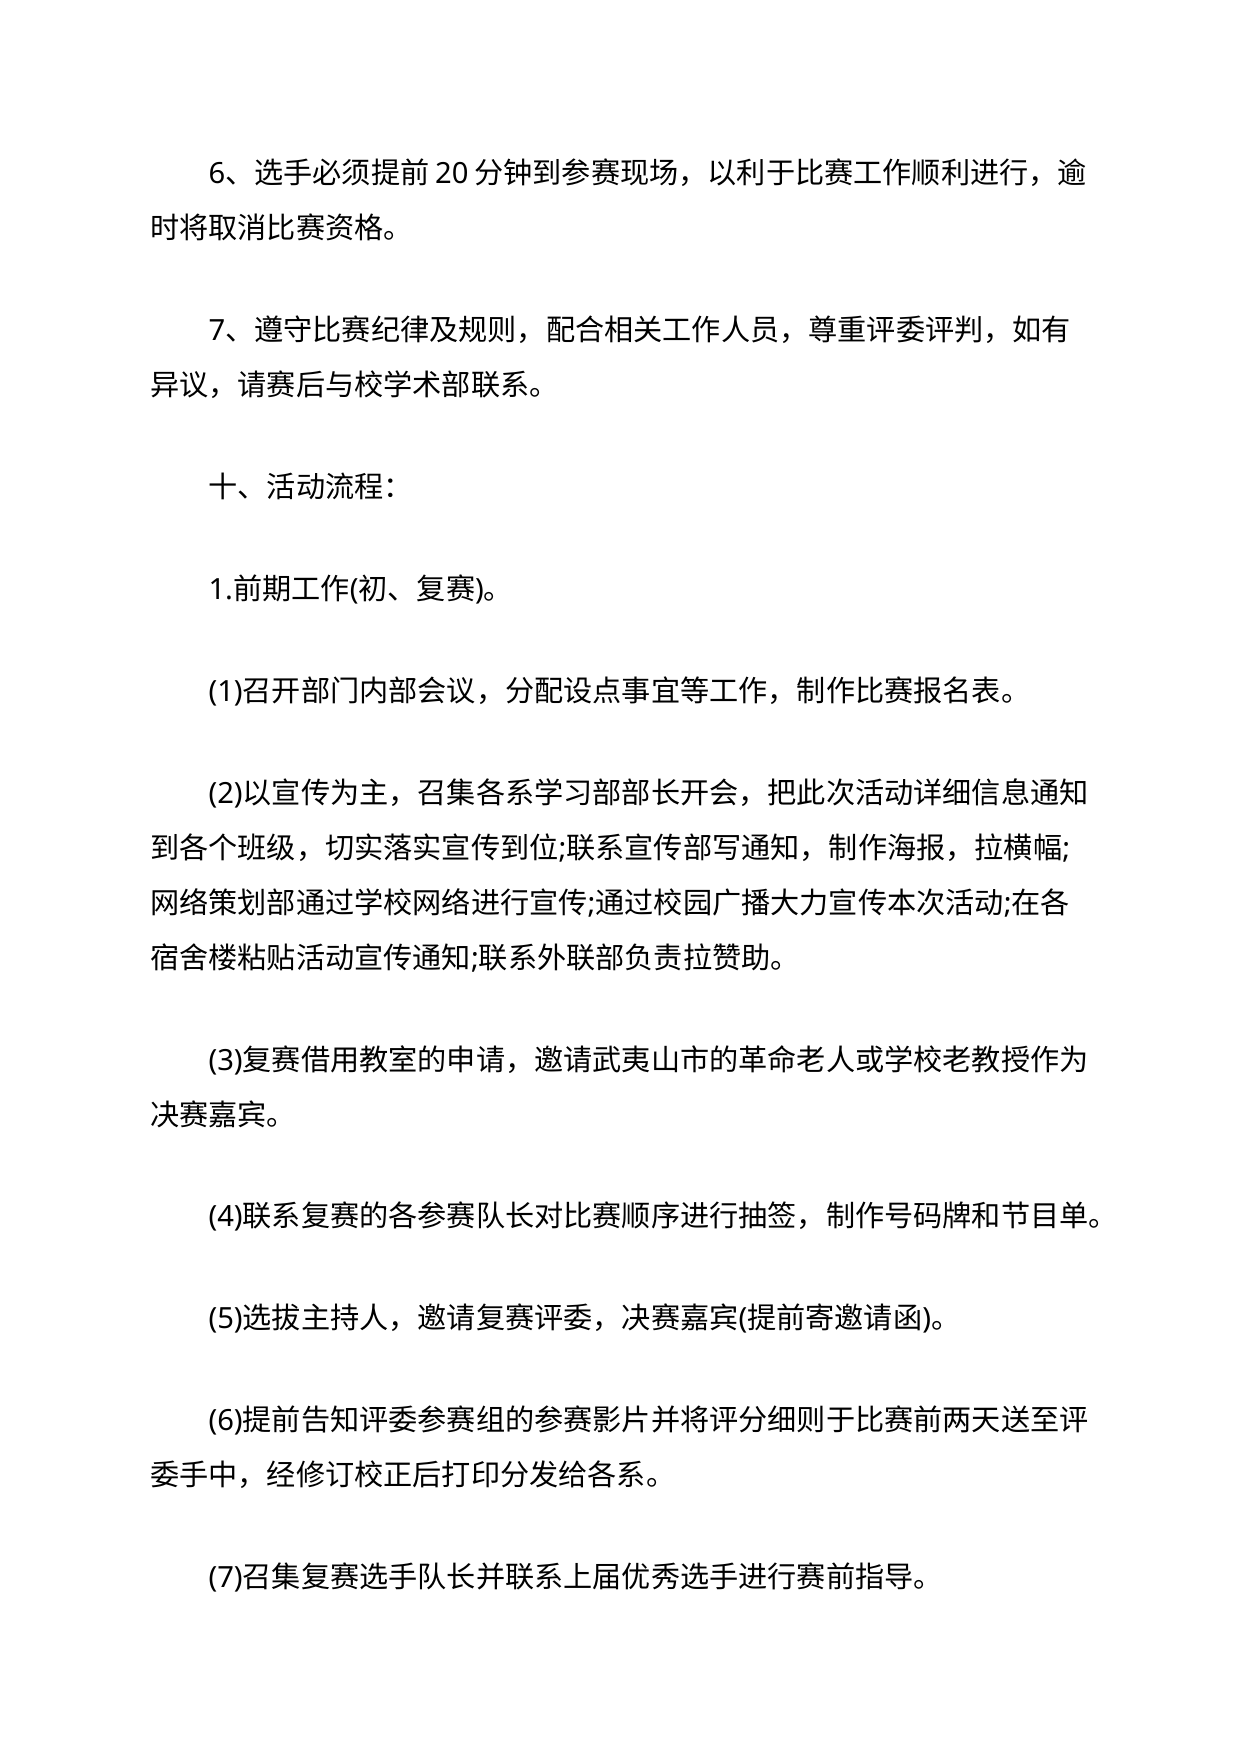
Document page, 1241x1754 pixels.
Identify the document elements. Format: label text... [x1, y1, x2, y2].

text (1)召开部门内部会议，分配设点事宜等工作，制作比赛报名表。 [150, 667, 1090, 710]
text (6)提前告知评委参赛组的参赛影片并将评分细则于比赛前两天送至评委手中，经修订校正后打印分发给各系。 [150, 1397, 1090, 1494]
text (3)复赛借用教室的申请，邀请武夷山市的革命老人或学校老教授作为决赛嘉宾。 [150, 1036, 1090, 1133]
text 十、活动流程： [150, 463, 1090, 506]
text (2)以宣传为主，召集各系学习部部长开会，把此次活动详细信息通知到各个班级，切实落实宣传到位;联系宣传部写通知，制作海报，拉横幅;网络策划部通过学校网络进行宣传;通过校园广播大力宣传本次活动;在各宿舍楼粘贴活动宣传通知;联系外联部负责拉赞助。 [150, 769, 1090, 977]
text (5)选拔主持人，邀请复赛评委，决赛嘉宾(提前寄邀请函)。 [150, 1295, 1090, 1337]
text (7)召集复赛选手队长并联系上届优秀选手进行赛前指导。 [150, 1554, 1090, 1596]
text 1.前期工作(初、复赛)。 [150, 565, 1090, 608]
text 6、选手必须提前20分钟到参赛现场，以利于比赛工作顺利进行，逾时将取消比赛资格。 [150, 150, 1090, 247]
text 7、遵守比赛纪律及规则，配合相关工作人员，尊重评委评判，如有异议，请赛后与校学术部联系。 [150, 307, 1090, 404]
text (4)联系复赛的各参赛队长对比赛顺序进行抽签，制作号码牌和节目单。 [150, 1193, 1090, 1235]
